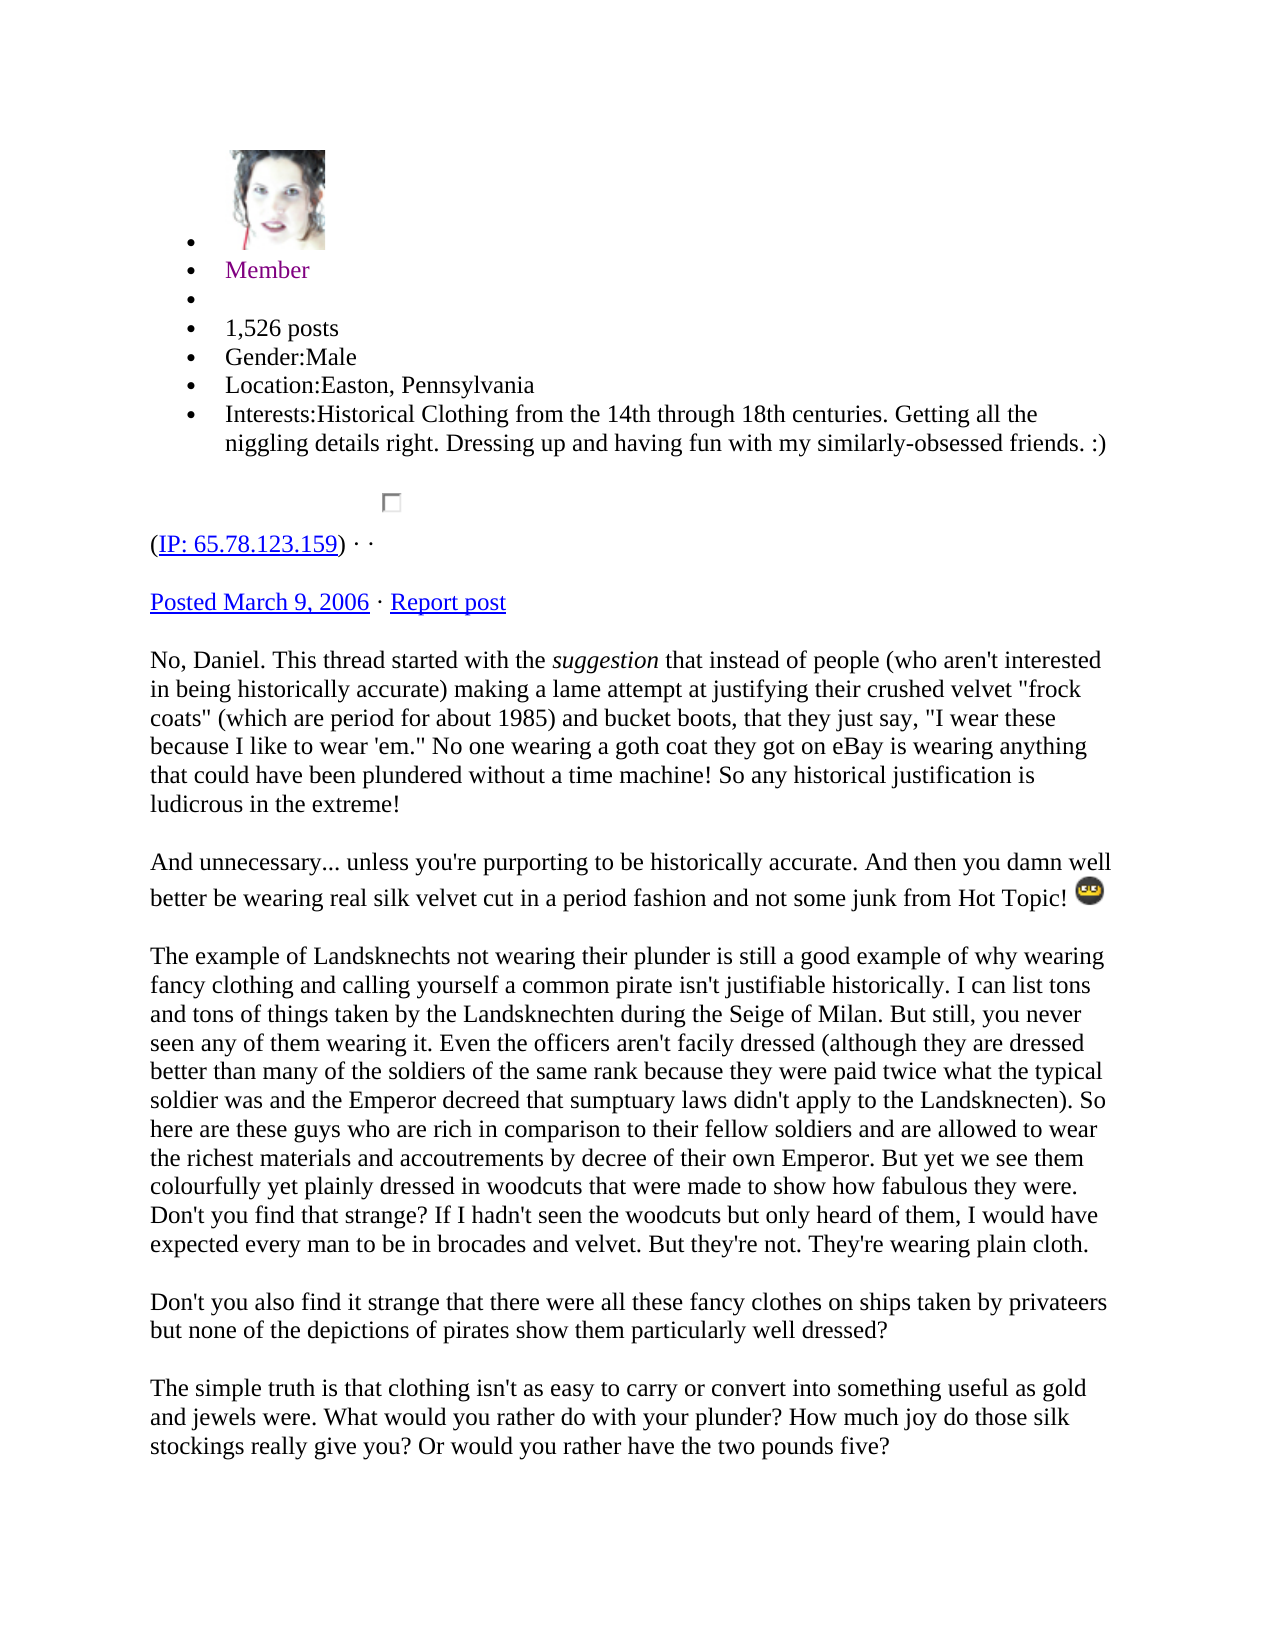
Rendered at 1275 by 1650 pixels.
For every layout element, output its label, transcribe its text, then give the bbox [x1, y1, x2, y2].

list Interests:Historical Clothing from the 14th through 18th centuries. Getting all the niggling details right. Dressing up and having fun with my similarly-obsessed friends. :) [187, 399, 1125, 457]
text The simple truth is that clothing isn't as easy to carry or convert into something useful as gold and jewels were. What would you rather do with your plunder? How much joy do those silk stockings really give you? Or would you rather have the two pounds five? [150, 1373, 1125, 1460]
text Posted March 9, 2006 · Report post [150, 587, 1125, 616]
text The example of Landsknechts not wearing their plunder is still a good example of why wearing fancy clothing and calling yourself a common pirate isn't justifiable historically. I can list tons and tons of things taken by the Landsknechten during the Seige of Milan. But still, you never seen any of them wearing it. Even the officers aren't facily dressed (although they are dressed better than many of the soldiers of the same rank because they were paid twice what the typical soldier was and the Emperor decreed that sumptuary laws didn't apply to the Landsknecten). So here are these guys who are rich in comparison to their fellow soldiers and are allowed to wear the richest materials and accoutrements by decree of their own Emperor. But yet we see them colourfully yet plainly dressed in woodcuts that were made to show how fabulous they were. Don't you find that strange? If I hadn't seen the woodcuts but only heard of them, I would have expected every man to be in brocades and velvet. But they're not. They're wearing plain cloth. [150, 941, 1125, 1258]
text No, Daniel. This thread started with the suggestion that instead of people (who aren't interested in being historically accurate) making a lame attempt at justifying their crushed velvet "frock coats" (which are period for about 1985) and bucket boots, that they just say, "I wear these because I like to wear 'em." No one wearing a goth coat they got on eBay is wearing anything that could have been plundered without a time machine! So any historical justification is ludicrous in the extreme! [150, 645, 1125, 818]
picture [1074, 875, 1106, 907]
text (IP: 65.78.123.159) · · [150, 486, 1125, 558]
list 1,526 posts [187, 313, 1125, 342]
picture [225, 150, 325, 250]
text Don't you also find it strange that there were all these fancy clothes on ships taken by privateers but none of the depictions of pirates show them particularly well dressed? [150, 1287, 1125, 1344]
list Location:Easton, Pennsylvania [187, 370, 1125, 399]
text And unnecessary... unless you're purporting to be historically accurate. And then you damn well better be wearing real silk velvet cut in a period fashion and not some junk from Hot Topic! [150, 847, 1125, 912]
list Member [187, 255, 1125, 284]
list Gender:Male [187, 342, 1125, 370]
